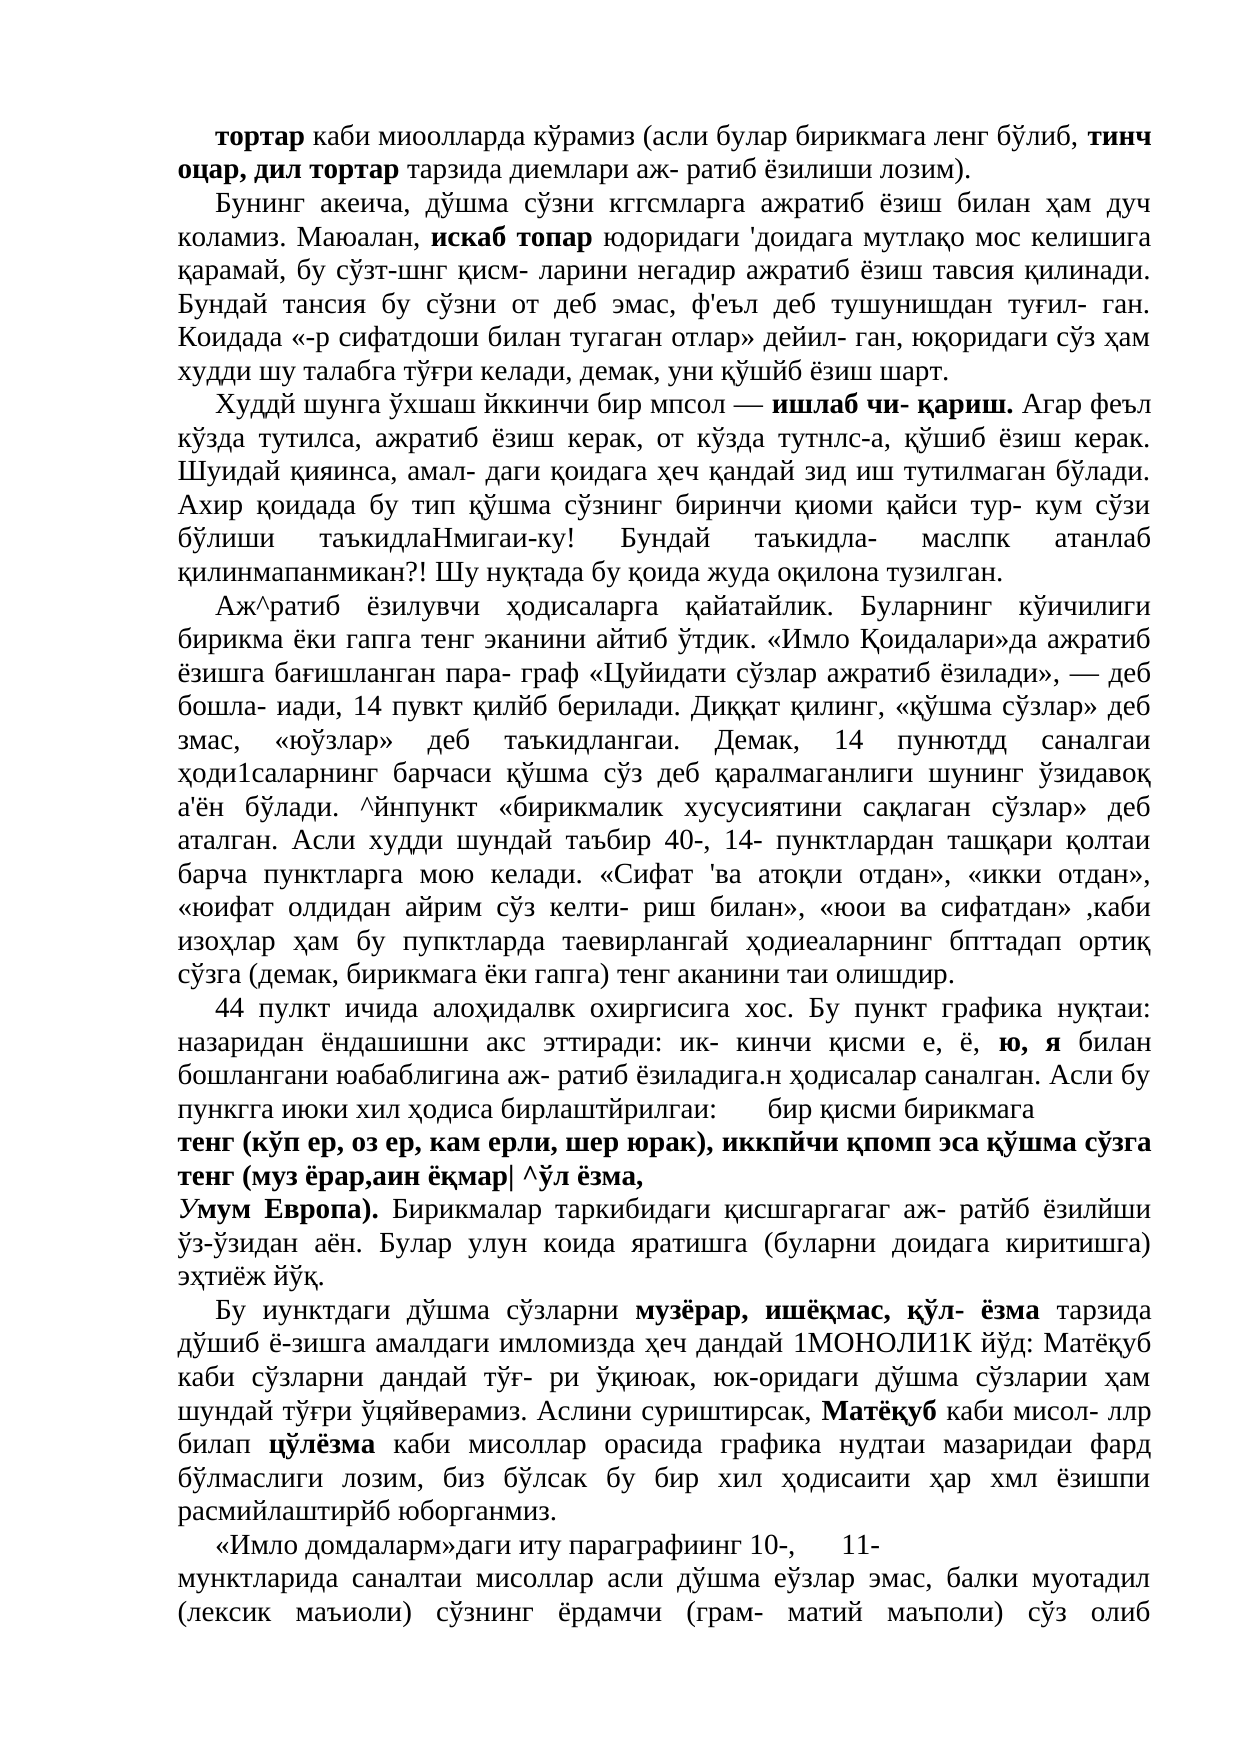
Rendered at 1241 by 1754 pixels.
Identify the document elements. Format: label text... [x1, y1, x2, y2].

text Худдй шунга ўхшаш йккинчи бир мпсол — ишлаб чи- қариш. Агар феъл кўзда тутилса, ажратиб ёзиш керак, от кўзда тутнлс-а, қўшиб ёзиш керак. Шуидай қияинса, амал- даги қоидага ҳеч қандай зид иш тутилмаган бўлади. Ахир қоидада бу тип қўшма сўзнинг биринчи қиоми қайси тур- кум сўзи бўлиши таъкидлаНмигаи-ку! Бундай таъкидла- маслпк атанлаб қилинмапанмикан?! Шу нуқтада бу қоида жуда оқилона тузилган. [177, 386, 1152, 588]
text тенг (кўп ер, оз ер, кам ерли, шер юрак), иккпйчи қпомп эса қўшма сўзга тенг (муз ёрар,аин ёқмар| ^ўл ёзма, [177, 1124, 1152, 1191]
text 44 пулкт ичида алоҳидалвк охиргисига хос. Бу пункт графика нуқтаи: назаридан ёндашишни акс эттиради: ик- кинчи қисми е, ё, ю, я билан бошлангани юабаблигина аж- ратиб ёзиладига.н ҳодисалар саналган. Асли бу пункгга июки хил ҳодиса бирлаштйрилгаи: бир қисми бирикмага [177, 990, 1152, 1124]
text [177, 1560, 1152, 1627]
text «Имло домдаларм»даги иту параграфиинг 10-, 11- [177, 1527, 1152, 1560]
text Бунинг акеича, дўшма сўзни кггсмларга ажратиб ёзиш билан ҳам дуч коламиз. Маюалан, искаб топар юдоридаги 'доидага мутлақо мос келишига қарамай, бу сўзт-шнг қисм- ларини негадир ажратиб ёзиш тавсия қилинади. Бундай тансия бу сўзни от деб эмас, ф'еъл деб тушунишдан туғил- ган. Коидада «-р сифатдоши билан тугаган отлар» дейил- ган, юқоридаги сўз ҳам худди шу талабга тўғри келади, демак, уни қўшйб ёзиш шарт. [177, 185, 1152, 386]
text тортар каби миоолларда кўрамиз (асли булар бирикмага ленг бўлиб, тинч оцар, дил тортар тарзида диемлари аж- ратиб ёзилиши лозим). [177, 118, 1152, 185]
text Умум Европа). Бирикмалар таркибидаги қисшгаргагаг аж- ратйб ёзилйши ўз-ўзидан аён. Булар улун коида яратишга (буларни доидага киритишга) эҳтиёж йўқ. [177, 1191, 1152, 1292]
text Аж^ратиб ёзилувчи ҳодисаларга қайатайлик. Буларнинг кўичилиги бирикма ёки гапга тенг эканини айтиб ўтдик. «Имло Қоидалари»да ажратиб ёзишга бағишланган пара- граф «Цуйидати сўзлар ажратиб ёзилади», — деб бошла- иади, 14 пувкт қилйб берилади. Диққат қилинг, «қўшма сўзлар» деб змас, «юўзлар» деб таъкидлангаи. Демак, 14 пунютдд саналгаи ҳоди1саларнинг барчаси қўшма сўз деб қаралмаганлиги шунинг ўзидавоқ а'ён бўлади. ^йнпункт «бирикмалик хусусиятини сақлаган сўзлар» деб аталган. Асли худди шундай таъбир 40-, 14- пунктлардан ташқари қолтаи барча пунктларга мою келади. «Сифат 'ва атоқли отдан», «икки отдан», «юифат олдидан айрим сўз келти- риш билан», «юои ва сифатдан» ,каби изоҳлар ҳам бу пупктларда таевирлангай ҳодиеаларнинг бпттадап ортиқ сўзга (демак, бирикмага ёки гапга) тенг аканини таи олишдир. [177, 588, 1152, 990]
text Бу иунктдаги дўшма сўзларни музёрар, ишёқмас, қўл- ёзма тарзида дўшиб ё-зишга амалдаги имломизда ҳеч дандай 1МОНОЛИ1К йўд: Матёқуб каби сўзларни дандай тўғ- ри ўқиюак, юк-оридаги дўшма сўзларии ҳам шундай тўғри ўцяйверамиз. Аслини суриштирсак, Матёқуб каби мисол- ллр билап цўлёзма каби мисоллар орасида графика нудтаи мазаридаи фард бўлмаслиги лозим, биз бўлсак бу бир хил ҳодисаити ҳар хмл ёзишпи расмийлаштирйб юборганмиз. [177, 1292, 1152, 1527]
